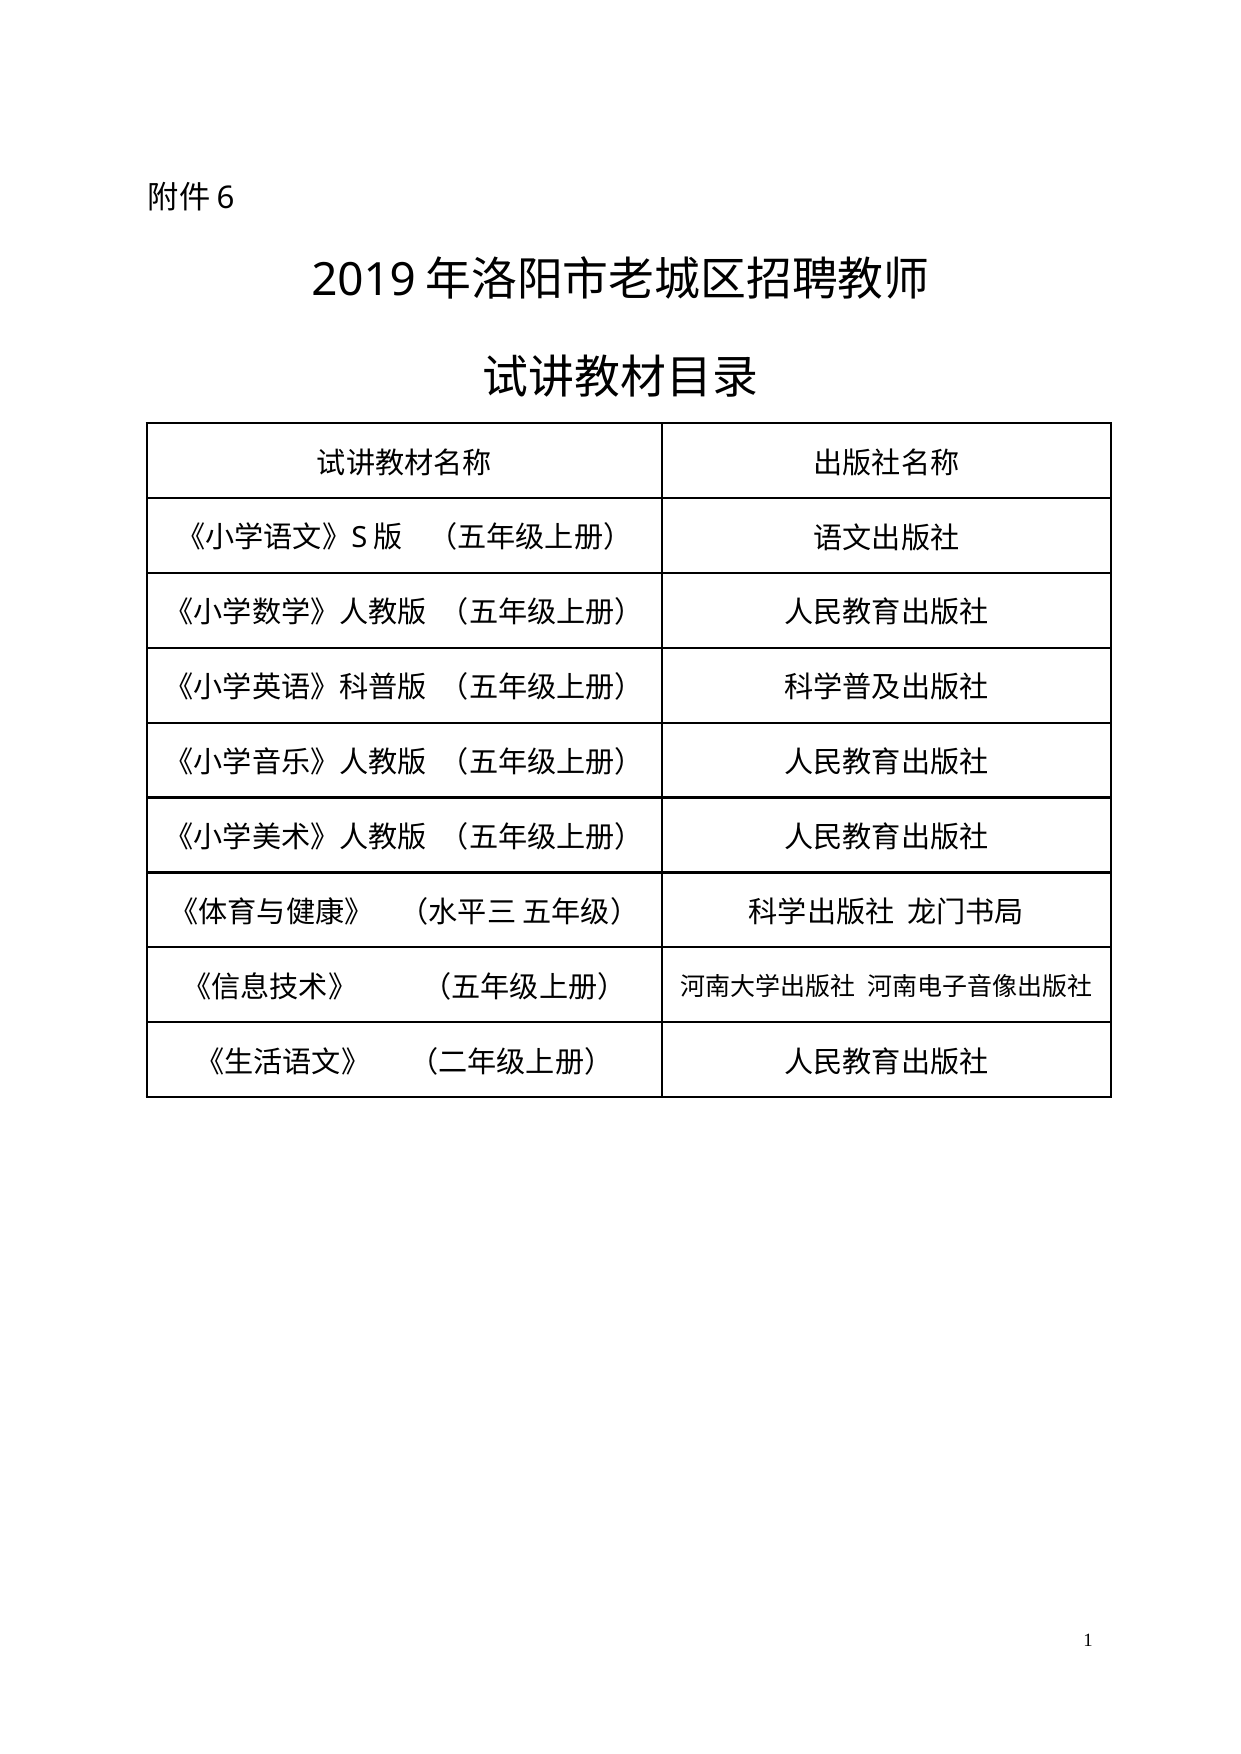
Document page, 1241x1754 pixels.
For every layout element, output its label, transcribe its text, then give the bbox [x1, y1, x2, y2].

table_cell 人民教育出版社 [663, 799, 1110, 871]
table_cell 科学出版社 龙门书局 [663, 874, 1110, 946]
table_cell 《信息技术》 （五年级上册） [148, 948, 661, 1021]
table_cell 人民教育出版社 [663, 724, 1110, 796]
table_header 试讲教材名称 [148, 424, 661, 497]
text 2019年洛阳市老城区招聘教师 [148, 227, 1092, 324]
text 附件6 [148, 162, 1092, 227]
table_cell 《小学语文》S版 （五年级上册） [148, 499, 661, 572]
table_cell 《小学数学》人教版 （五年级上册） [148, 574, 661, 647]
table_cell 《小学美术》人教版 （五年级上册） [148, 799, 661, 871]
table_cell 语文出版社 [663, 499, 1110, 572]
table_cell 人民教育出版社 [663, 1023, 1110, 1096]
table_cell 《生活语文》 （二年级上册） [148, 1023, 661, 1096]
table_cell 《体育与健康》 （水平三 五年级） [148, 874, 661, 946]
table_cell 河南大学出版社 河南电子音像出版社 [663, 948, 1110, 1021]
table_cell 《小学音乐》人教版 （五年级上册） [148, 724, 661, 796]
table_cell 科学普及出版社 [663, 649, 1110, 722]
table_cell 《小学英语》科普版 （五年级上册） [148, 649, 661, 722]
table_header 出版社名称 [663, 424, 1110, 497]
text 试讲教材目录 [148, 324, 1092, 422]
table_cell 人民教育出版社 [663, 574, 1110, 647]
